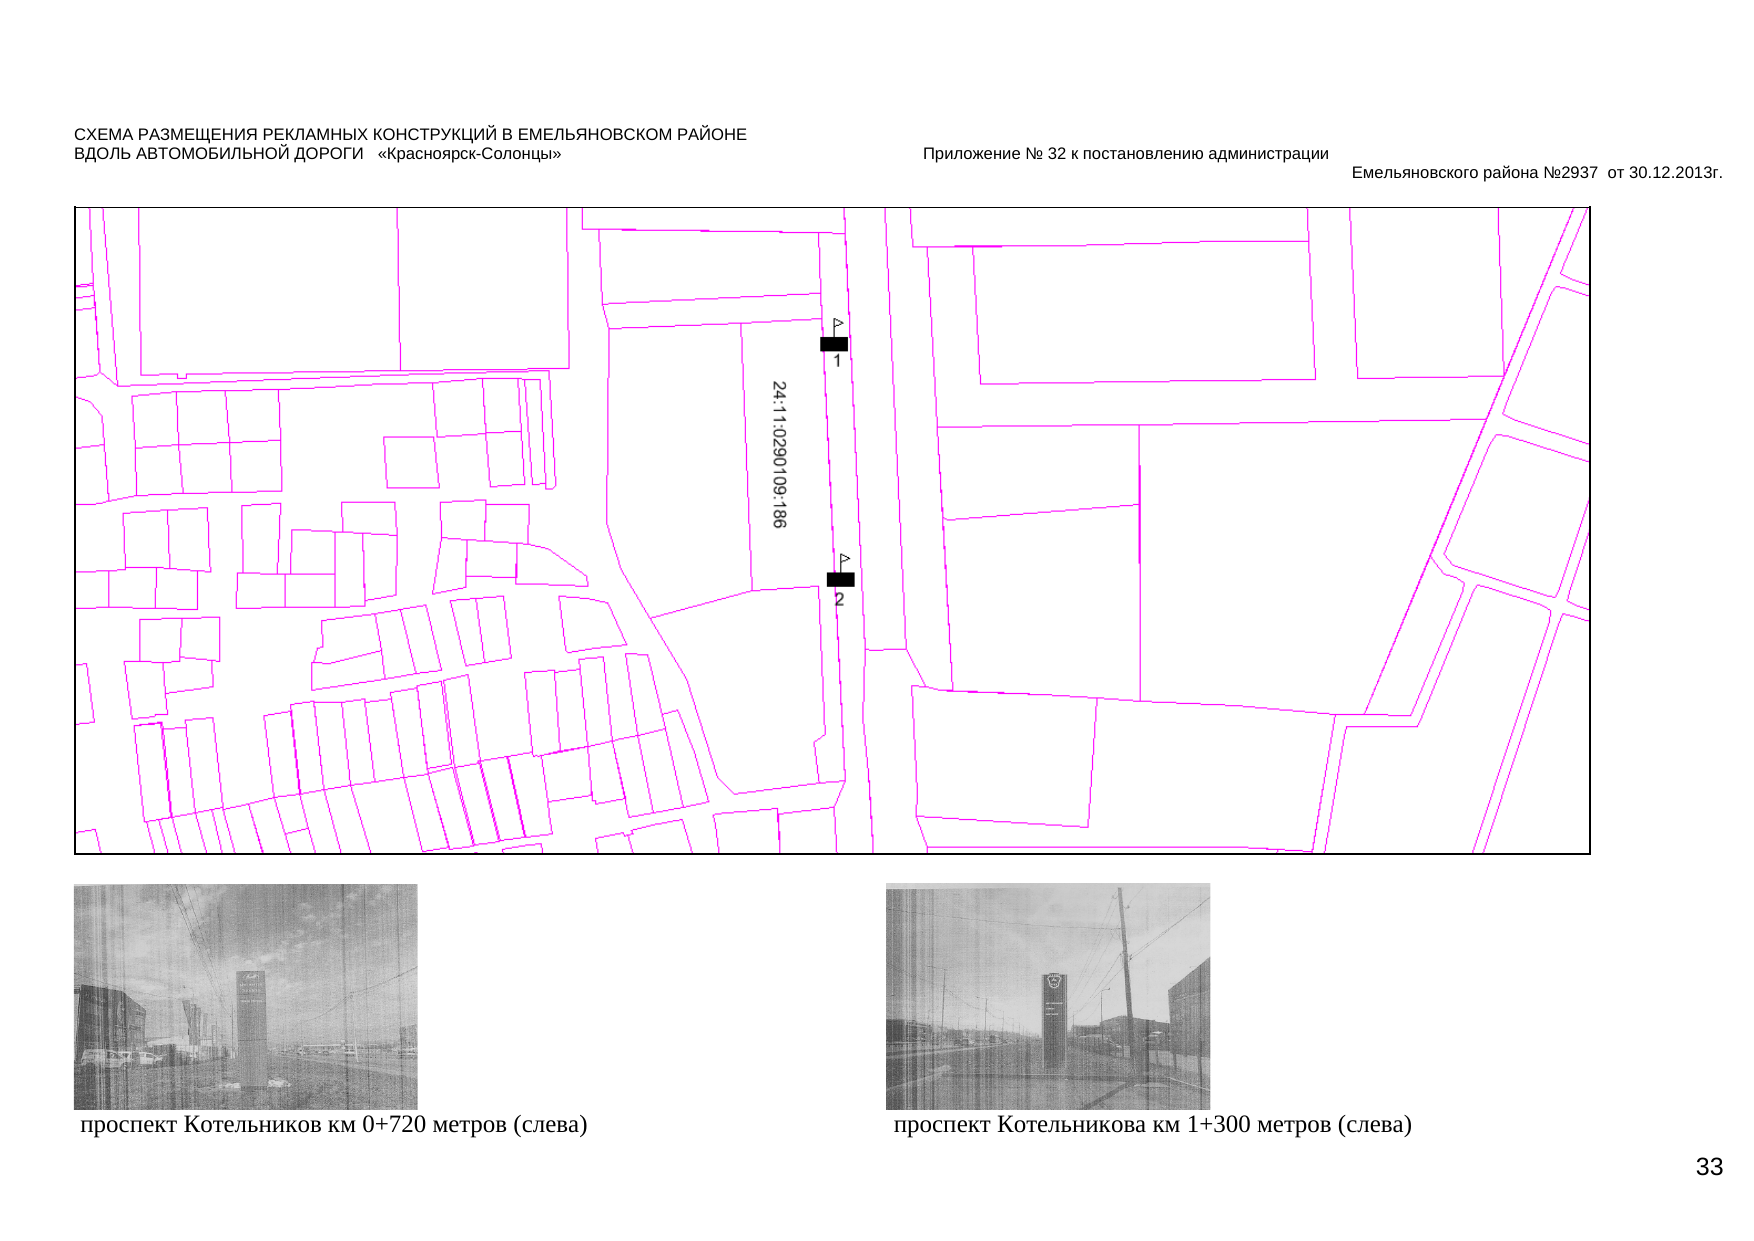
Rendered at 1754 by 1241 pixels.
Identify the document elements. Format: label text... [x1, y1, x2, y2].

picture [76, 208, 1589, 853]
text проспект Котельников км 0+720 метров (слева) проспект Котельникова км 1+300 метров (слева) [74, 1109, 1723, 1138]
text СХЕМА РАЗМЕЩЕНИЯ РЕКЛАМНЫХ КОНСТРУКЦИЙ В ЕМЕЛЬЯНОВСКОМ РАЙОНЕ [74, 125, 1723, 144]
text Емельяновского района №2937 от 30.12.2013г. [74, 163, 1723, 182]
text ВДОЛЬ АВТОМОБИЛЬНОЙ ДОРОГИ «Красноярск-Солонцы» Приложение № 32 к постановлению администрации [74, 144, 1723, 163]
